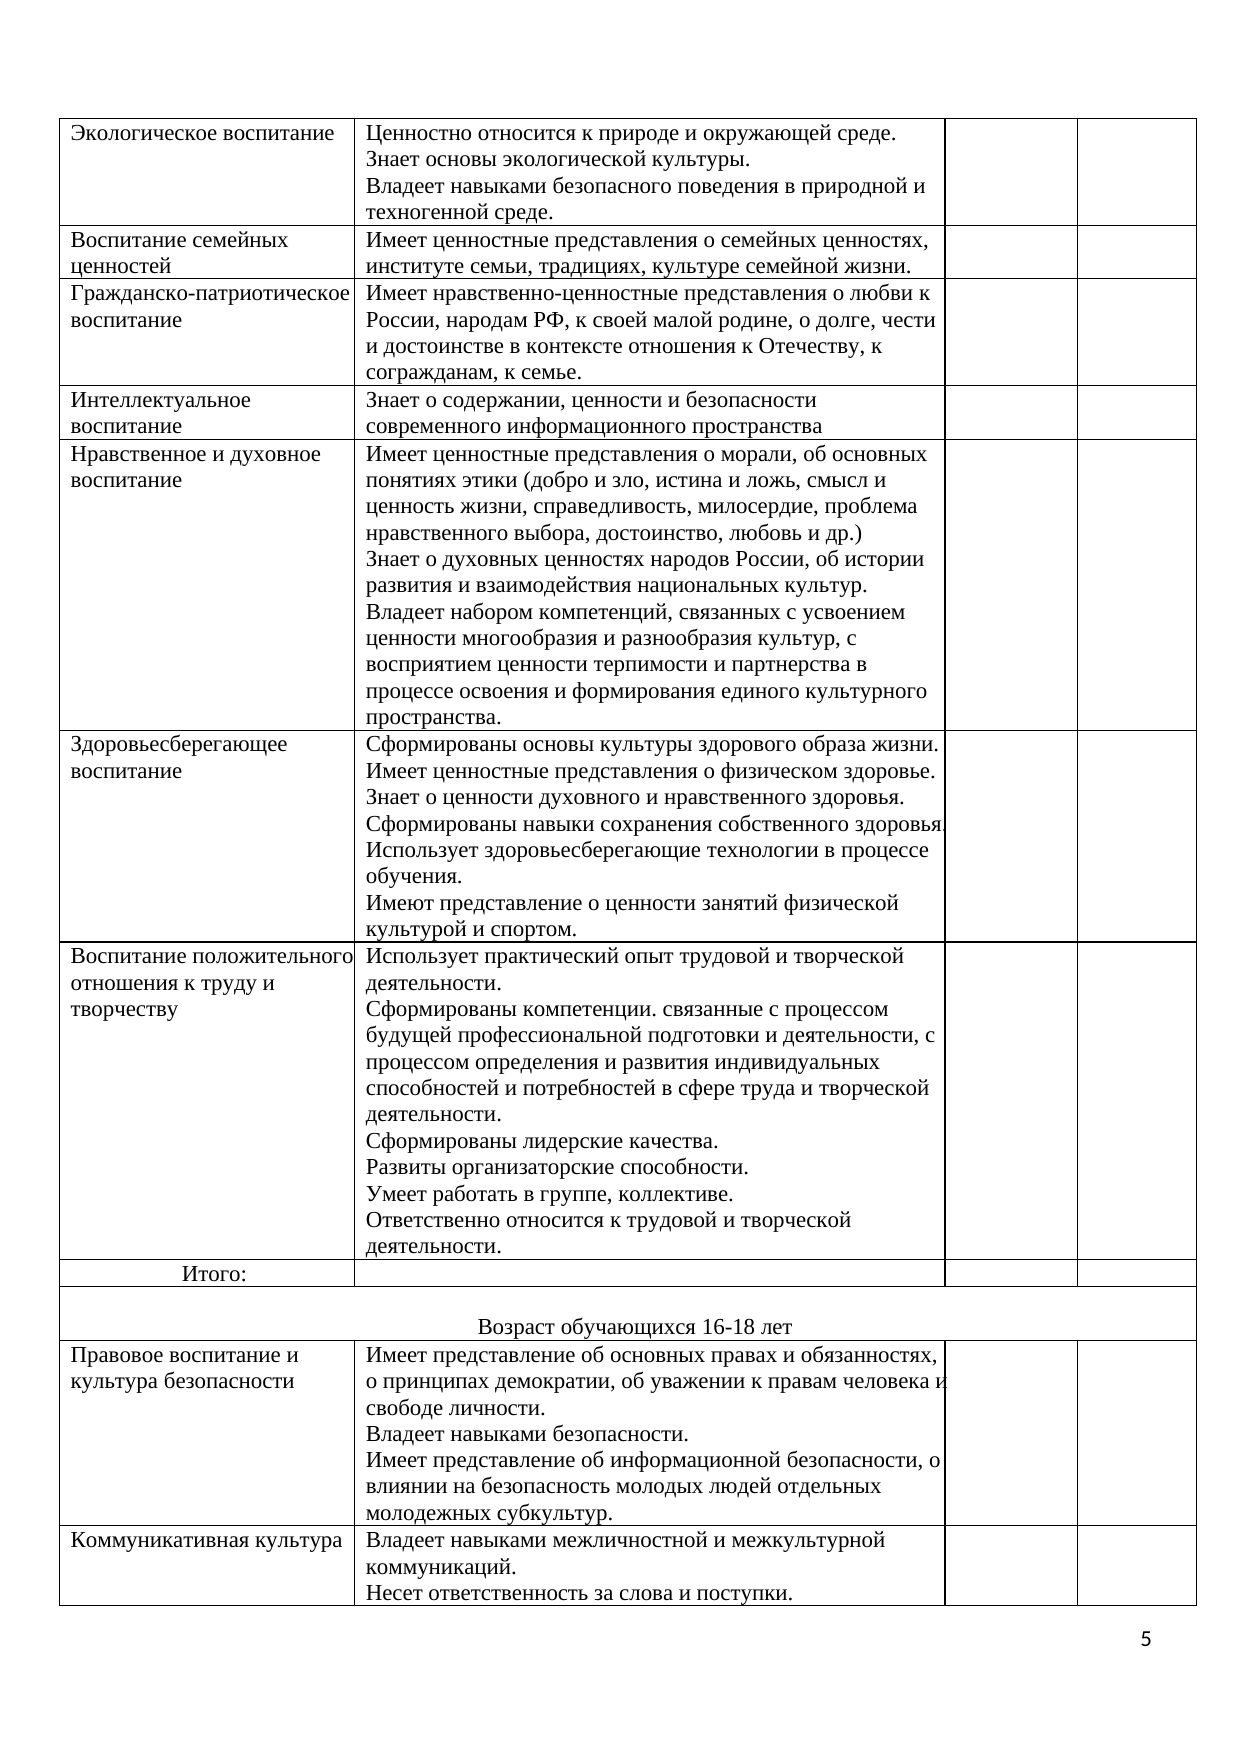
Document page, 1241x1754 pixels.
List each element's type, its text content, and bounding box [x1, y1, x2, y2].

table_cell [1078, 1341, 1196, 1525]
table_cell [1078, 943, 1196, 1259]
table_cell [946, 1526, 1077, 1605]
table_cell [946, 226, 1077, 278]
table_cell [946, 119, 1077, 224]
table_cell [946, 731, 1077, 941]
table_cell [946, 279, 1077, 385]
table_cell [946, 1341, 1077, 1525]
table_cell Интеллектуальное воспитание [60, 386, 354, 438]
table_cell Воспитание семейных ценностей [60, 226, 354, 278]
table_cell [60, 1526, 354, 1605]
table_cell [1078, 119, 1196, 224]
table_cell [1078, 440, 1196, 729]
table_cell [1078, 279, 1196, 385]
table_cell Нравственное и духовное воспитание [60, 440, 354, 729]
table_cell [355, 1526, 944, 1605]
table_cell [946, 943, 1077, 1259]
table_cell [355, 1260, 944, 1286]
table_cell Ценностно относится к природе и окружающей среде. Знает основы экологической культуры. Владеет навыками безопасного поведения в природной и техногенной среде. [355, 119, 944, 224]
table_cell Сформированы основы культуры здорового образа жизни. Имеет ценностные представления о физическом здоровье. Знает о ценности духовного и нравственного здоровья. Сформированы навыки сохранения собственного здоровья. Использует здоровьесберегающие технологии в процессе обучения. Имеют представление о ценности занятий физической культурой и спортом. [355, 731, 944, 941]
table_cell Воспитание положительного отношения к труду и творчеству [60, 943, 354, 1259]
table_cell [946, 1260, 1077, 1286]
table_cell Использует практический опыт трудовой и творческой деятельности. Сформированы компетенции. связанные с процессом будущей профессиональной подготовки и деятельности, с процессом определения и развития индивидуальных способностей и потребностей в сфере труда и творческой деятельности. Сформированы лидерские качества. Развиты организаторские способности. Умеет работать в группе, коллективе. Ответственно относится к трудовой и творческой деятельности. [355, 943, 944, 1259]
table_cell [946, 386, 1077, 438]
table_cell [1078, 1260, 1196, 1286]
table_cell Имеет ценностные представления о семейных ценностях, институте семьи, традициях, культуре семейной жизни. [355, 226, 944, 278]
table_cell [1078, 731, 1196, 941]
table_cell Правовое воспитание и культура безопасности [60, 1341, 354, 1525]
table_cell Имеет представление об основных правах и обязанностях, о принципах демократии, об уважении к правам человека и свободе личности. Владеет навыками безопасности. Имеет представление об информационной безопасности, о влиянии на безопасность молодых людей отдельных молодежных субкультур. [355, 1341, 944, 1525]
table_cell Экологическое воспитание [60, 119, 354, 224]
table_cell [1078, 1526, 1196, 1605]
table_cell [1078, 226, 1196, 278]
table_cell Гражданско-патриотическое воспитание [60, 279, 354, 385]
table_cell Знает о содержании, ценности и безопасности современного информационного пространства [355, 386, 944, 438]
table_cell Имеет ценностные представления о морали, об основных понятиях этики (добро и зло, истина и ложь, смысл и ценность жизни, справедливость, милосердие, проблема нравственного выбора, достоинство, любовь и др.) Знает о духовных ценностях народов России, об истории развития и взаимодействия национальных культур. Владеет набором компетенций, связанных с усвоением ценности многообразия и разнообразия культур, с восприятием ценности терпимости и партнерства в процессе освоения и формирования единого культурного пространства. [355, 440, 944, 729]
table_cell Возраст обучающихся 16-18 лет [60, 1287, 1196, 1340]
table_cell Имеет нравственно-ценностные представления о любви к России, народам РФ, к своей малой родине, о долге, чести и достоинстве в контексте отношения к Отечеству, к согражданам, к семье. [355, 279, 944, 385]
table_cell [946, 440, 1077, 729]
table_cell Итого: [60, 1260, 354, 1286]
table_cell Здоровьесберегающее воспитание [60, 731, 354, 941]
table_cell [1078, 386, 1196, 438]
